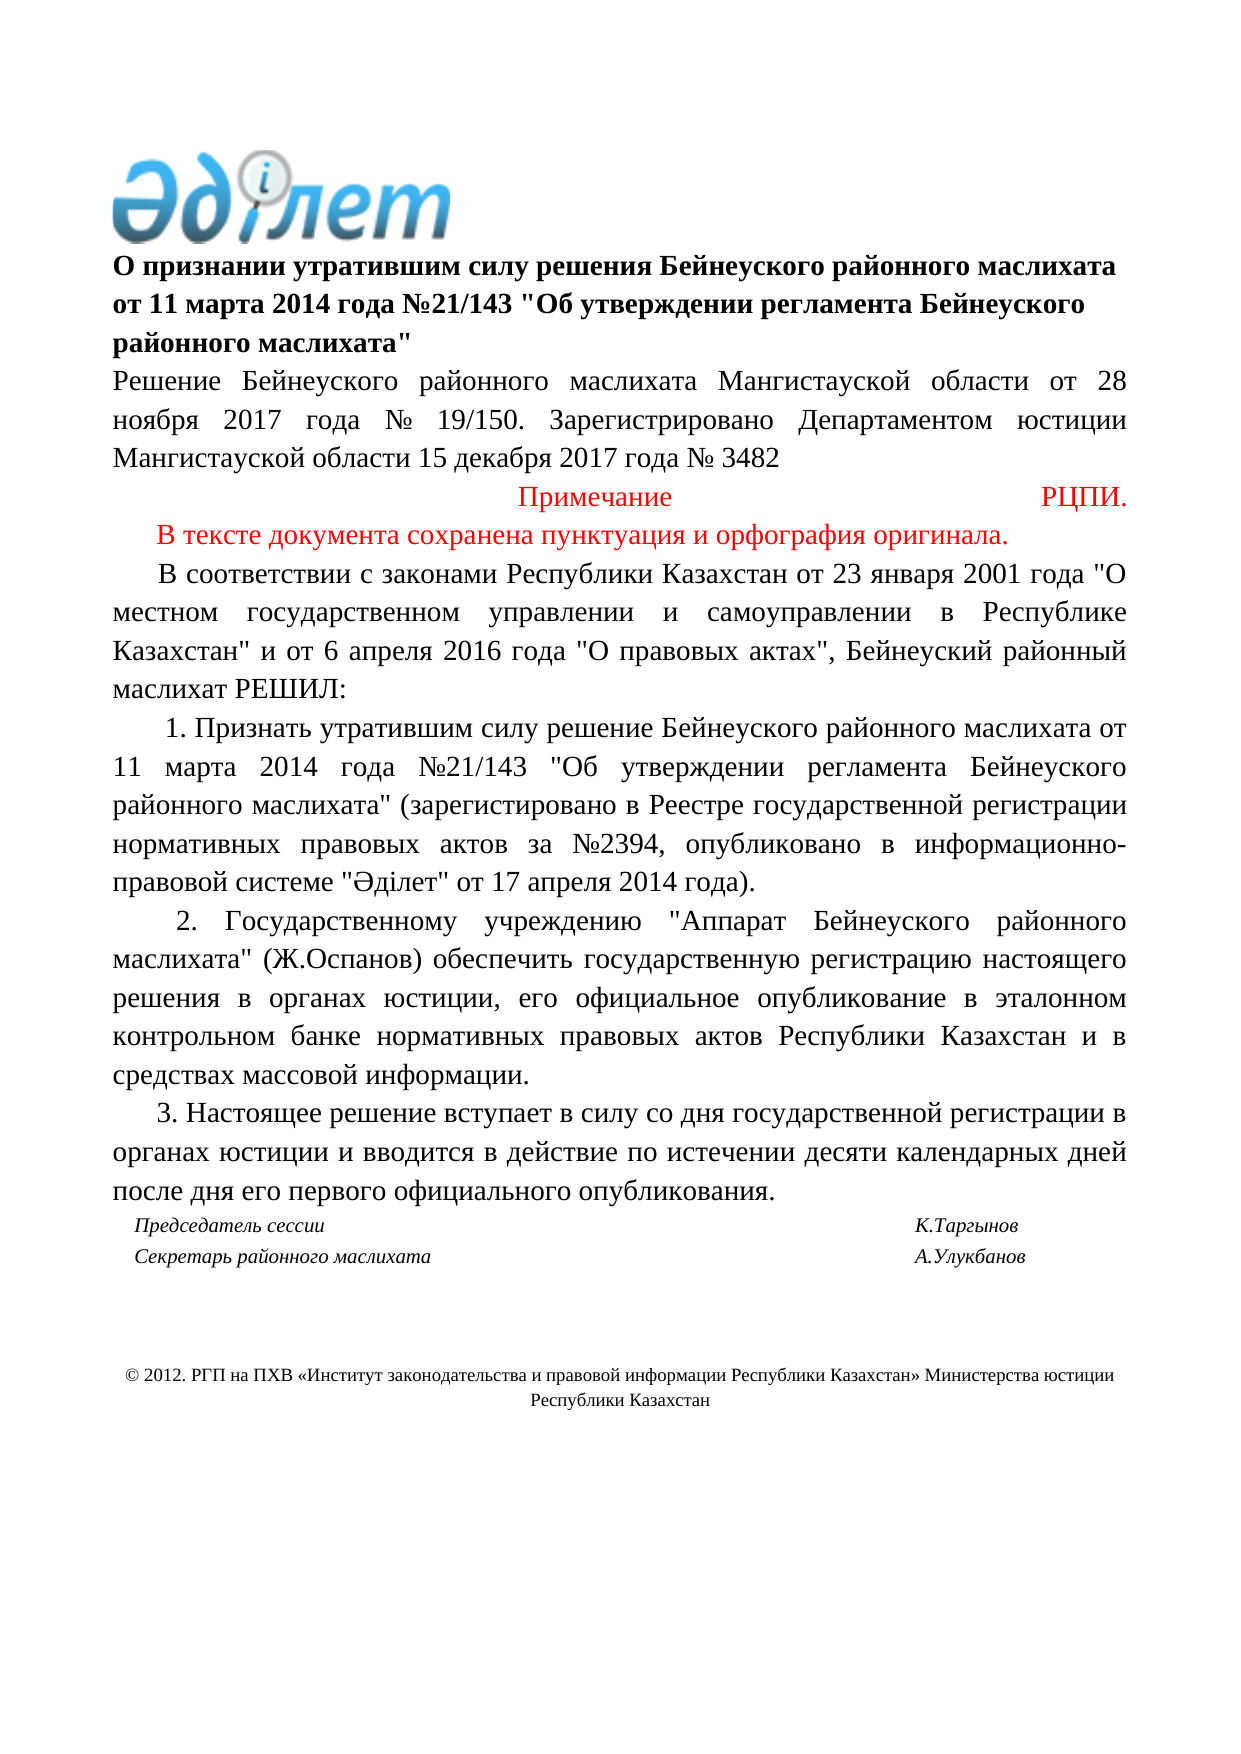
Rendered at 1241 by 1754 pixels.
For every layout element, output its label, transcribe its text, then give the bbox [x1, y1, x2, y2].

text В соответствии с законами Республики Казахстан от 23 января 2001 года "О местном государственном управлении и самоуправлении в Республике Казахстан" и от 6 апреля 2016 года "О правовых актах", Бейнеуский районный маслихат РЕШИЛ: [112, 556, 1128, 705]
text 3. Настоящее решение вступает в силу со дня государственной регистрации в органах юстиции и вводится в действие по истечении десяти календарных дней после дня его первого официального опубликования. [112, 1096, 1128, 1206]
table_cell Секретарь районного маслихата [101, 1242, 913, 1273]
text О признании утратившим силу решения Бейнеуского районного маслихата от 11 марта 2014 года №21/143 "Об утверждении регламента Бейнеуского районного маслихата" [112, 248, 1128, 358]
text 2. Государственному учреждению "Аппарат Бейнеуского районного маслихата" (Ж.Оспанов) обеспечить государственную регистрацию настоящего решения в органах юстиции, его официальное опубликование в эталонном контрольном банке нормативных правовых актов Республики Казахстан и в средствах массовой информации. [112, 903, 1128, 1091]
table_cell А.Улукбанов [913, 1242, 1240, 1273]
table_header Председатель сессии [101, 1211, 913, 1242]
picture [112, 150, 451, 244]
text Примечание РЦПИ. В тексте документа сохранена пунктуация и орфография оригинала. [112, 479, 1128, 551]
text © 2012. РГП на ПХВ «Институт законодательства и правовой информации Республики Казахстан» Министерства юстиции Республики Казахстан [112, 1364, 1128, 1410]
text Решение Бейнеуского районного маслихата Мангистауской области от 28 ноября 2017 года № 19/150. Зарегистрировано Департаментом юстиции Мангистауской области 15 декабря 2017 года № 3482 [112, 363, 1128, 474]
text 1. Признать утратившим силу решение Бейнеуского районного маслихата от 11 марта 2014 года №21/143 "Об утверждении регламента Бейнеуского районного маслихата" (зарегистировано в Реестре государственной регистрации нормативных правовых актов за №2394, опубликовано в информационно-правовой системе "Әділет" от 17 апреля 2014 года). [112, 710, 1128, 898]
table_header К.Таргынов [913, 1211, 1240, 1242]
